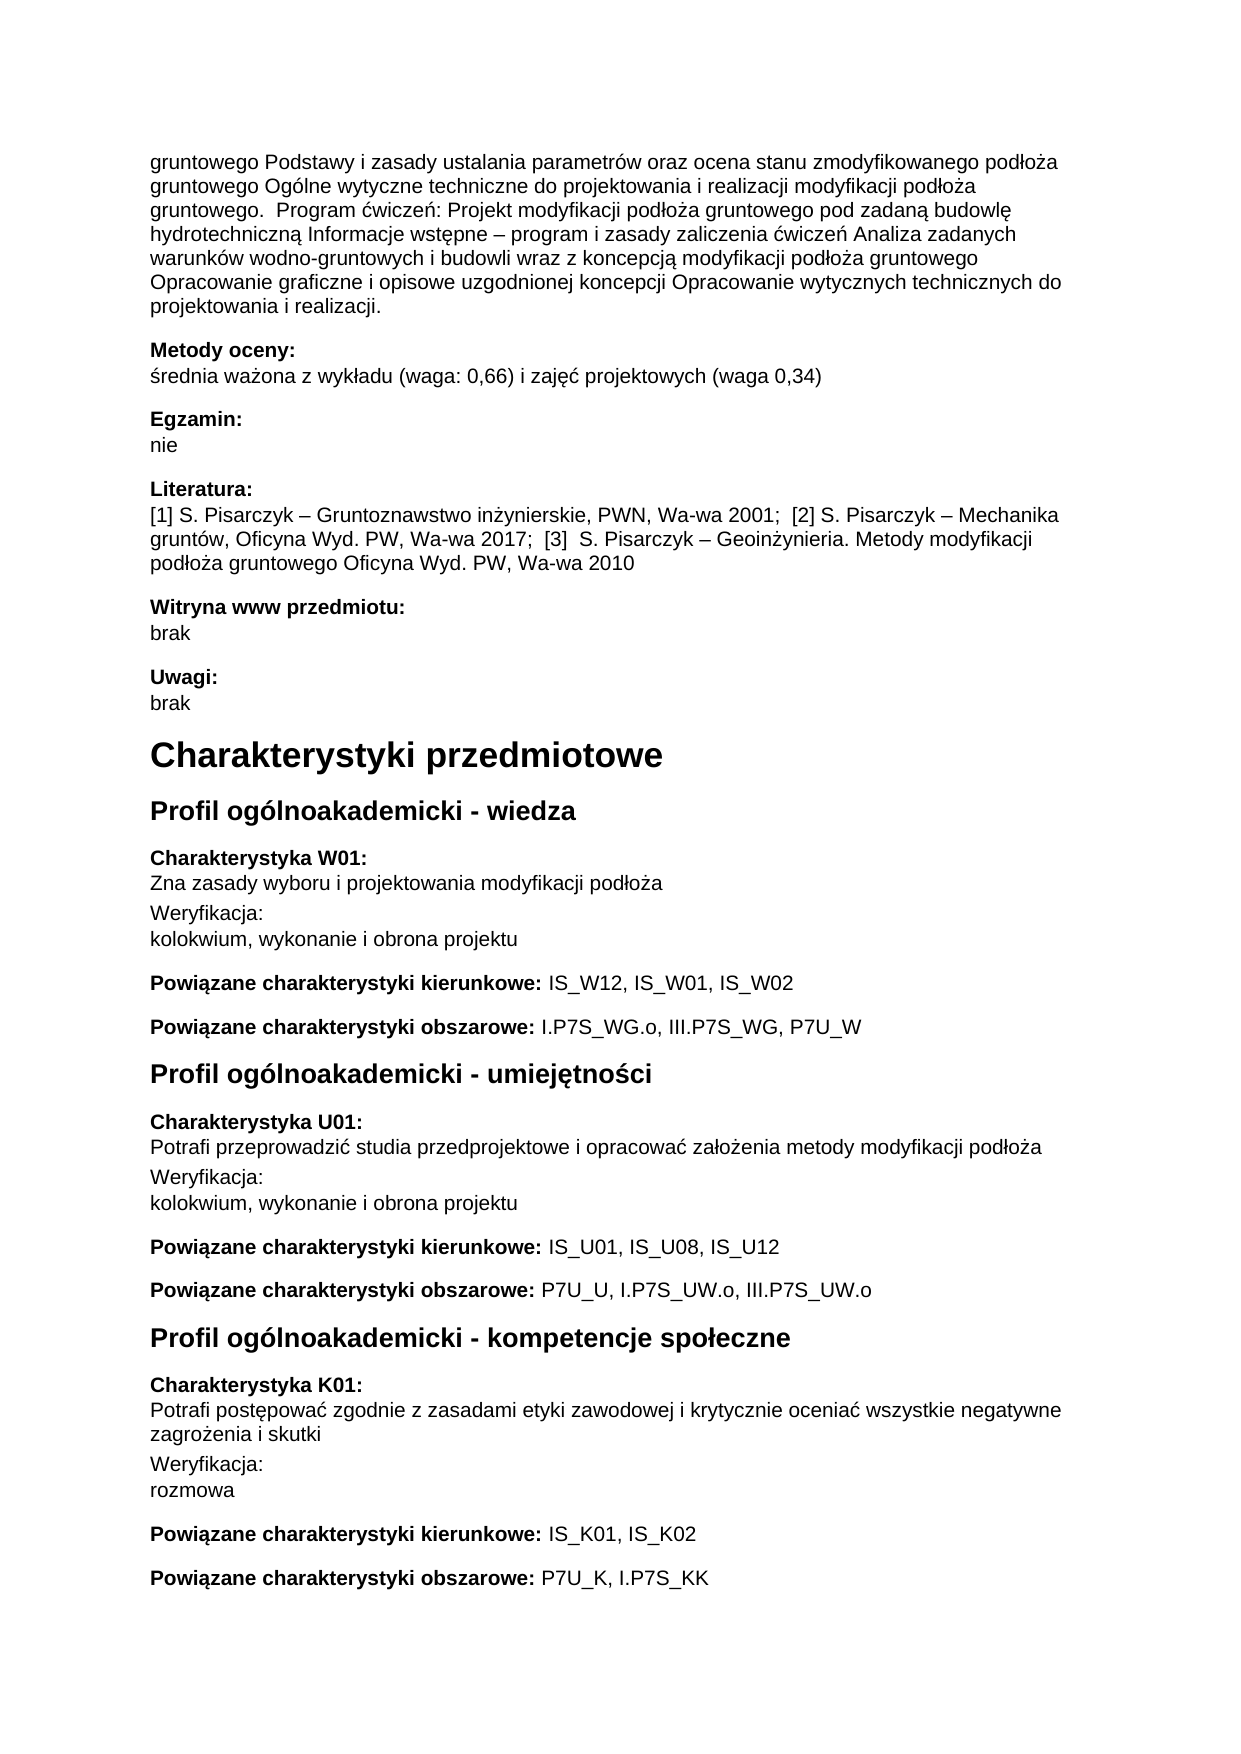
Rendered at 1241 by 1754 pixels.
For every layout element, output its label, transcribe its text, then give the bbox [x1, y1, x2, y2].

text nie [150, 433, 1090, 457]
text kolokwium, wykonanie i obrona projektu [150, 927, 1090, 951]
subtitle Charakterystyki przedmiotowe [150, 734, 1090, 775]
text Uwagi: [150, 664, 1090, 688]
text Powiązane charakterystyki kierunkowe: IS_U01, IS_U08, IS_U12 [150, 1234, 1090, 1258]
subtitle Profil ogólnoakademicki - wiedza [150, 795, 1090, 826]
text Charakterystyka K01: [150, 1373, 1090, 1397]
text [1] S. Pisarczyk – Gruntoznawstwo inżynierskie, PWN, Wa-wa 2001; [2] S. Pisarczyk – Mechanika gruntów, Oficyna Wyd. PW, Wa-wa 2017; [3] S. Pisarczyk – Geoinżynieria. Metody modyfikacji podłoża gruntowego Oficyna Wyd. PW, Wa-wa 2010 [150, 503, 1090, 575]
text Metody oceny: [150, 337, 1090, 361]
text Weryfikacja: [150, 901, 1090, 925]
text Zna zasady wyboru i projektowania modyfikacji podłoża [150, 871, 1090, 895]
subtitle Profil ogólnoakademicki - umiejętności [150, 1058, 1090, 1090]
text Witryna www przedmiotu: [150, 595, 1090, 619]
text Potrafi przeprowadzić studia przedprojektowe i opracować założenia metody modyfikacji podłoża [150, 1134, 1090, 1158]
text Powiązane charakterystyki kierunkowe: IS_W12, IS_W01, IS_W02 [150, 971, 1090, 995]
text Powiązane charakterystyki kierunkowe: IS_K01, IS_K02 [150, 1522, 1090, 1546]
text Charakterystyka W01: [150, 846, 1090, 870]
subtitle Profil ogólnoakademicki - kompetencje społeczne [150, 1322, 1090, 1353]
text brak [150, 621, 1090, 645]
text Egzamin: [150, 407, 1090, 431]
text Weryfikacja: [150, 1452, 1090, 1476]
text Weryfikacja: [150, 1165, 1090, 1189]
text Literatura: [150, 477, 1090, 501]
text Powiązane charakterystyki obszarowe: I.P7S_WG.o, III.P7S_WG, P7U_W [150, 1015, 1090, 1039]
text rozmowa [150, 1478, 1090, 1502]
text średnia ważona z wykładu (waga: 0,66) i zajęć projektowych (waga 0,34) [150, 363, 1090, 387]
text Powiązane charakterystyki obszarowe: P7U_U, I.P7S_UW.o, III.P7S_UW.o [150, 1278, 1090, 1302]
text Powiązane charakterystyki obszarowe: P7U_K, I.P7S_KK [150, 1566, 1090, 1590]
text Charakterystyka U01: [150, 1109, 1090, 1133]
text brak [150, 691, 1090, 714]
text kolokwium, wykonanie i obrona projektu [150, 1191, 1090, 1215]
text Potrafi postępować zgodnie z zasadami etyki zawodowej i krytycznie oceniać wszystkie negatywne zagrożenia i skutki [150, 1398, 1090, 1446]
